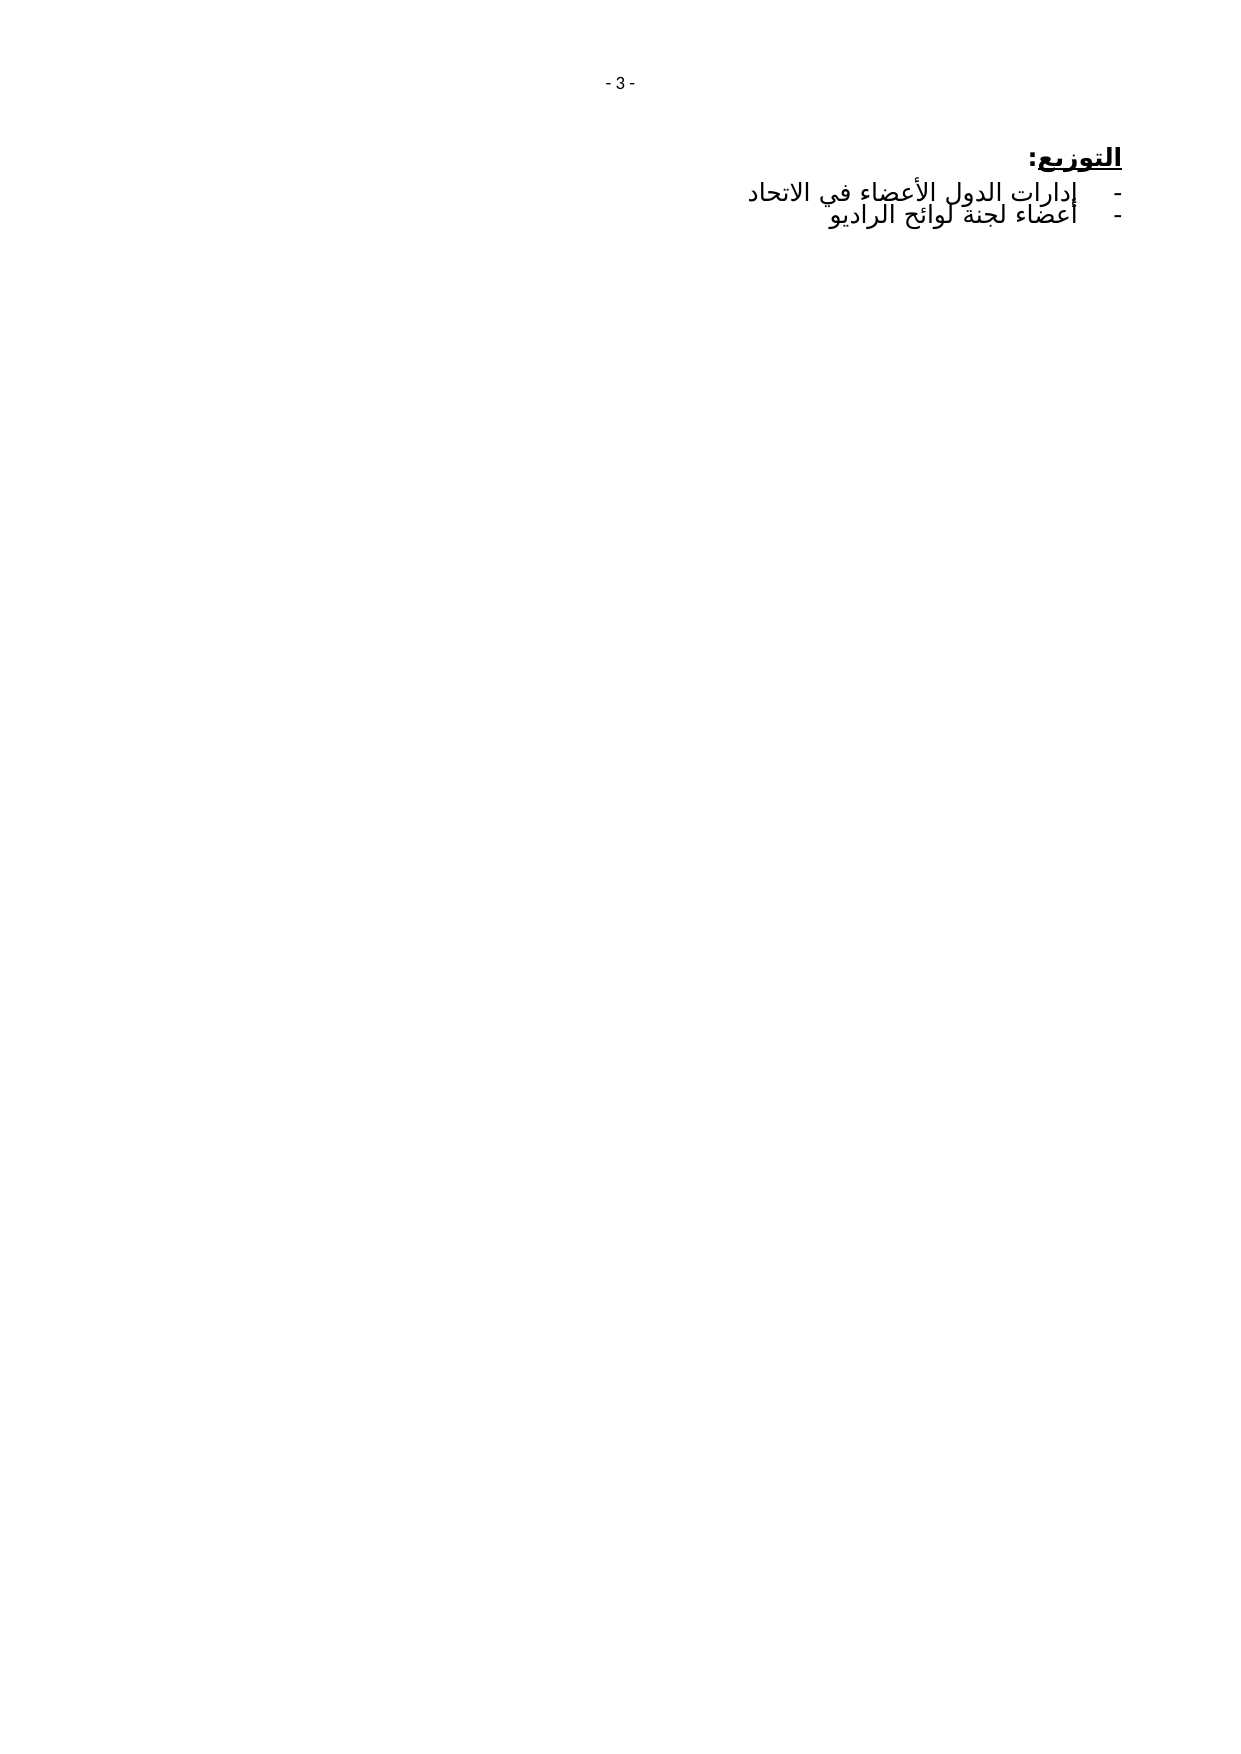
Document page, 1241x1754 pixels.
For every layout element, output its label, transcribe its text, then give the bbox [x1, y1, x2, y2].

text - أعضاء ل‍جنة لوائح الراديو [118, 206, 884, 228]
text - إدارات الدول الأعضاء في الات‍حاد [118, 183, 958, 206]
text - أعضاء ل‍جنة لوائح الراديو [873, 206, 949, 228]
text - أعضاء ل‍جنة لوائح الراديو [940, 206, 1122, 228]
text التوزيع: [1091, 148, 1122, 168]
text - إدارات الدول الأعضاء في الات‍حاد [951, 183, 1072, 206]
text التوزيع: [118, 148, 1107, 171]
